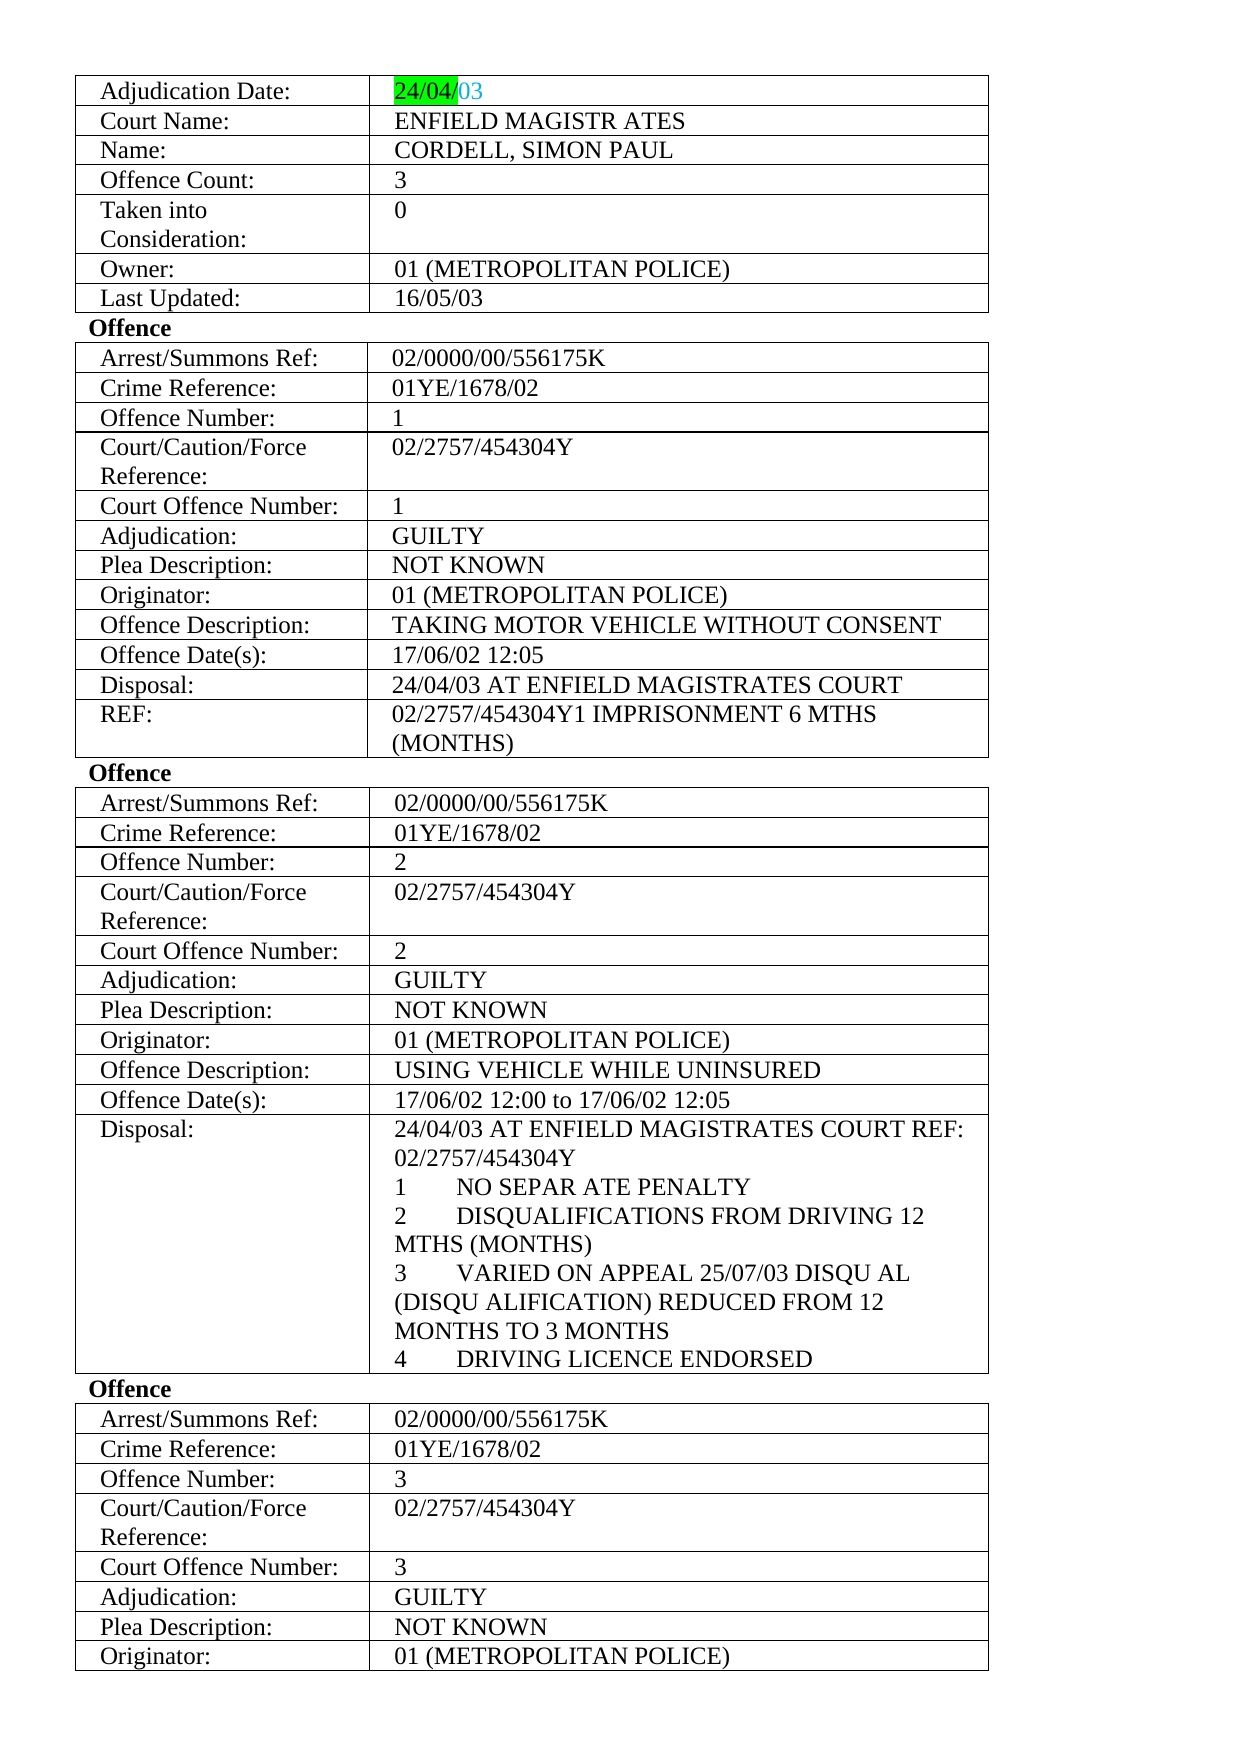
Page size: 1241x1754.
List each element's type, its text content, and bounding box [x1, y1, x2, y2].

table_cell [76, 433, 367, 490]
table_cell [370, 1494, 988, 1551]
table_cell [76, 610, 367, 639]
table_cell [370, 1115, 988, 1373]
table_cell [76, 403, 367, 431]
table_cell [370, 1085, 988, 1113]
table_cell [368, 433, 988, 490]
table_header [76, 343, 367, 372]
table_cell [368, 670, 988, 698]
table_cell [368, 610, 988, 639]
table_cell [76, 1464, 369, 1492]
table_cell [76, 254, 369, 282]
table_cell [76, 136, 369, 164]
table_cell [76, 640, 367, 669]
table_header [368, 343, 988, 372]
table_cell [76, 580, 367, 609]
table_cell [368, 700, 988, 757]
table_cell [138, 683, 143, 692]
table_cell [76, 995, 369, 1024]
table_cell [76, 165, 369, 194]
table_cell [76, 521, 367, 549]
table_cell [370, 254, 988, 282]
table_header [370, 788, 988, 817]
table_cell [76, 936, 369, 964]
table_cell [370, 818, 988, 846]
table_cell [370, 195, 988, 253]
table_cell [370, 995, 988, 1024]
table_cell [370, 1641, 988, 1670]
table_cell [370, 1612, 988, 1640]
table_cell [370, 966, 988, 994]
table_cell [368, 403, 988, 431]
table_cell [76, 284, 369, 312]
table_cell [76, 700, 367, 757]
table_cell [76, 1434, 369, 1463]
text Offence [88, 313, 1165, 342]
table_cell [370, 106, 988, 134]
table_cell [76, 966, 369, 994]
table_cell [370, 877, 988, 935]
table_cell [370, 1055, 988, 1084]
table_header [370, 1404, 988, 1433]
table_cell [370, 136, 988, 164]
text Offence [88, 758, 1165, 787]
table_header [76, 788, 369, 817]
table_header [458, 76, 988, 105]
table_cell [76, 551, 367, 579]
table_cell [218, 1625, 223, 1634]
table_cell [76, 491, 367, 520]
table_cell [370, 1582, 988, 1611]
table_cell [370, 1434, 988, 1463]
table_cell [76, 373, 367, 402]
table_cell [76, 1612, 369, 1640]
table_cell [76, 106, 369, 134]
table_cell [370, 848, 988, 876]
text Offence [88, 1374, 1165, 1403]
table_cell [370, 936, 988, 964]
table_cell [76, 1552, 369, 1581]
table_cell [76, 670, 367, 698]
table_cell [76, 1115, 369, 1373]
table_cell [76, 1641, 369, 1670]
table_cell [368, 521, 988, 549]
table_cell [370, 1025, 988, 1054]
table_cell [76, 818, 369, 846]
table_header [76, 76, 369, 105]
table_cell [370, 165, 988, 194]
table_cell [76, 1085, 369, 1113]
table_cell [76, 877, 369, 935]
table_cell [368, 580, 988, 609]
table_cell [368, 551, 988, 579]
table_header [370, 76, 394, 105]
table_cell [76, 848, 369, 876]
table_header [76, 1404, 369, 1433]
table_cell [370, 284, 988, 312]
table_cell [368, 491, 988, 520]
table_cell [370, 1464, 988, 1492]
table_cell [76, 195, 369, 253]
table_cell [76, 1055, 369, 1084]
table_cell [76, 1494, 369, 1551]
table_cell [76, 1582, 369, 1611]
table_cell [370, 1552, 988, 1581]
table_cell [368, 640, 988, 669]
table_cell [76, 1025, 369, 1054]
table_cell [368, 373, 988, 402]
